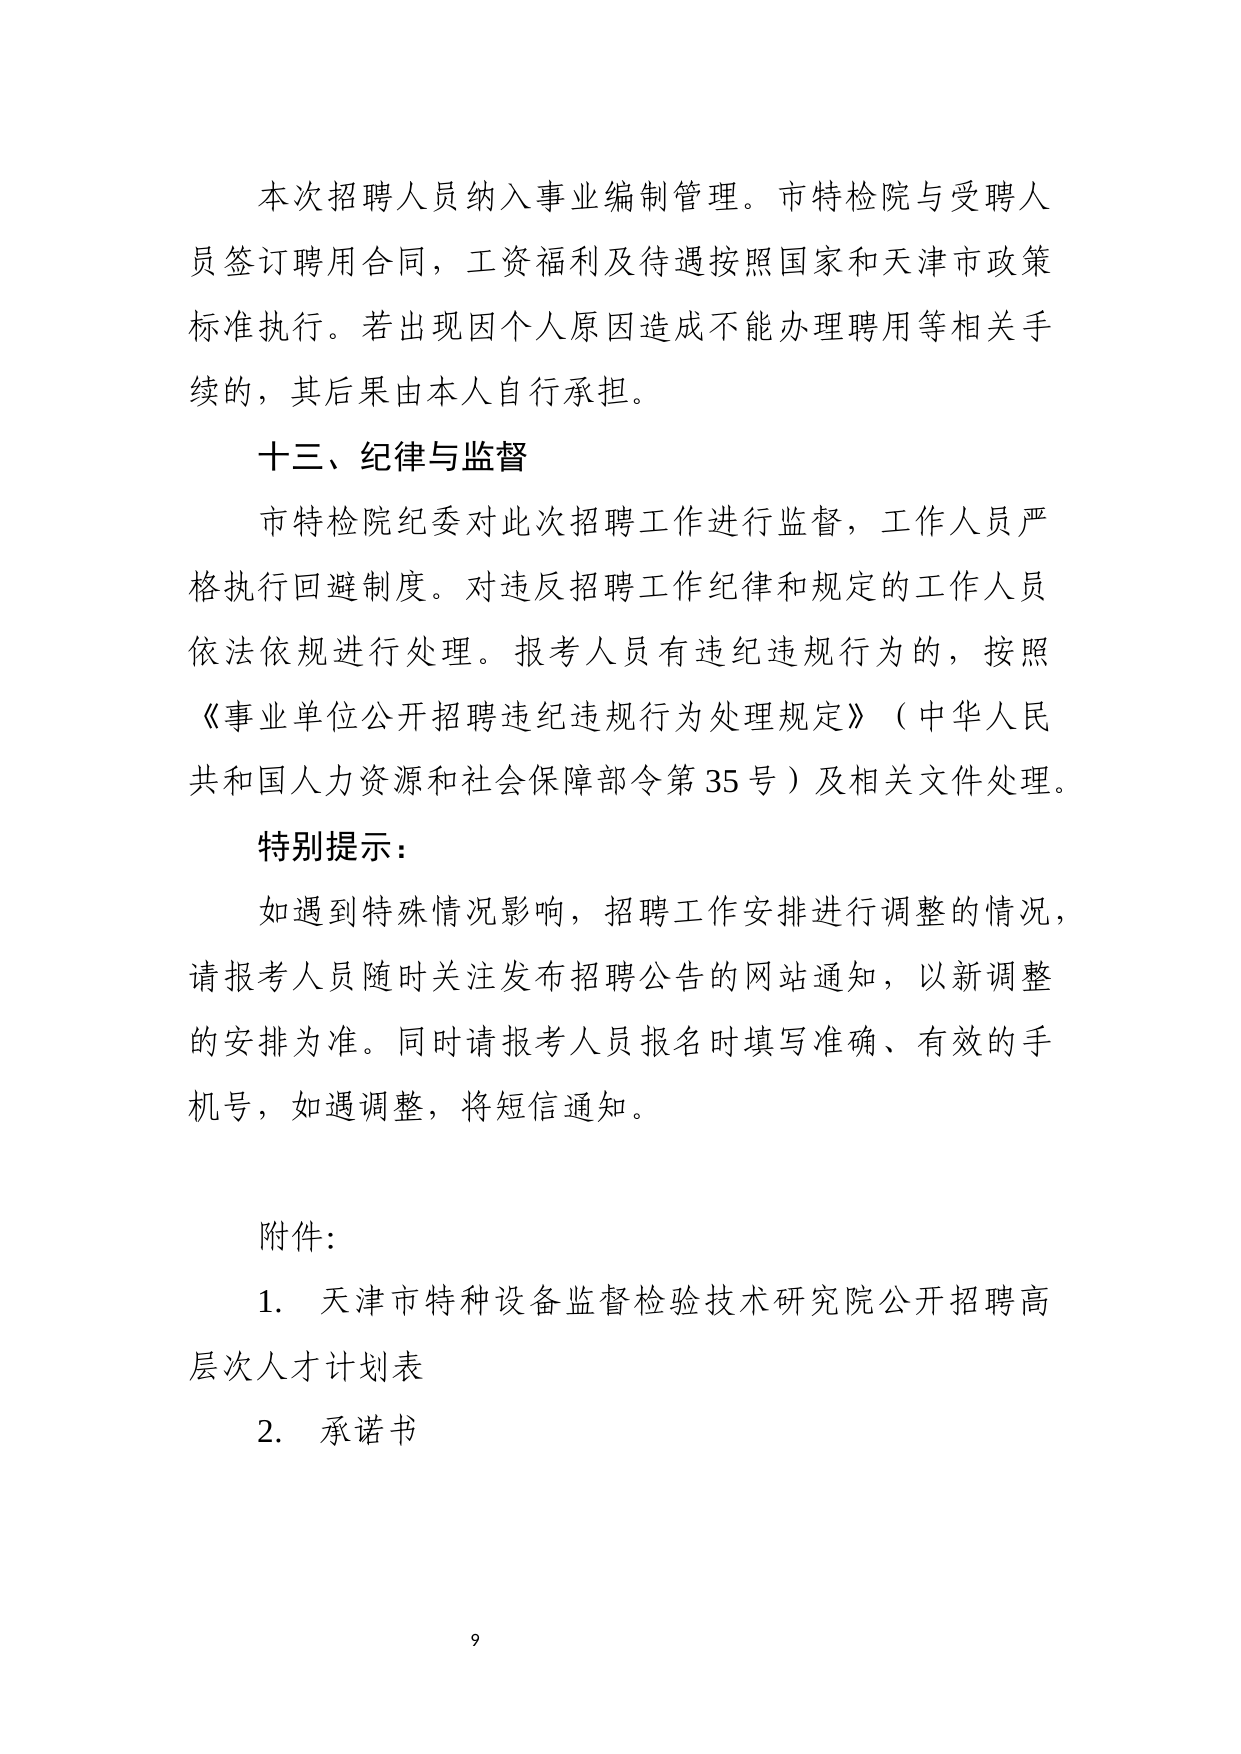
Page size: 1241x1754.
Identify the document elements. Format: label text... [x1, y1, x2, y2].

text 附件： [187, 1202, 1053, 1267]
text 本次招聘人员纳入事业编制管理。市特检院与受聘人员签订聘用合同，工资福利及待遇按照国家和天津市政策标准执行。若出现因个人原因造成不能办理聘用等相关手续的，其后果由本人自行承担。 [187, 162, 1053, 422]
text 特别提示： [187, 812, 1053, 877]
text 十三、纪律与监督 [187, 422, 1053, 487]
list 天津市特种设备监督检验技术研究院公开招聘高层次人才计划表 [187, 1267, 1053, 1397]
text 如遇到特殊情况影响，招聘工作安排进行调整的情况，请报考人员随时关注发布招聘公告的网站通知，以新调整的安排为准。同时请报考人员报名时填写准确、有效的手机号，如遇调整，将短信通知。 [187, 877, 1053, 1137]
text 市特检院纪委对此次招聘工作进行监督，工作人员严格执行回避制度。对违反招聘工作纪律和规定的工作人员，依法依规进行处理。报考人员有违纪违规行为的，按照《事业单位公开招聘违纪违规行为处理规定》（中华人民共和国人力资源和社会保障部令第35号）及相关文件处理。 [187, 487, 1053, 812]
list 承诺书 [187, 1397, 1053, 1462]
